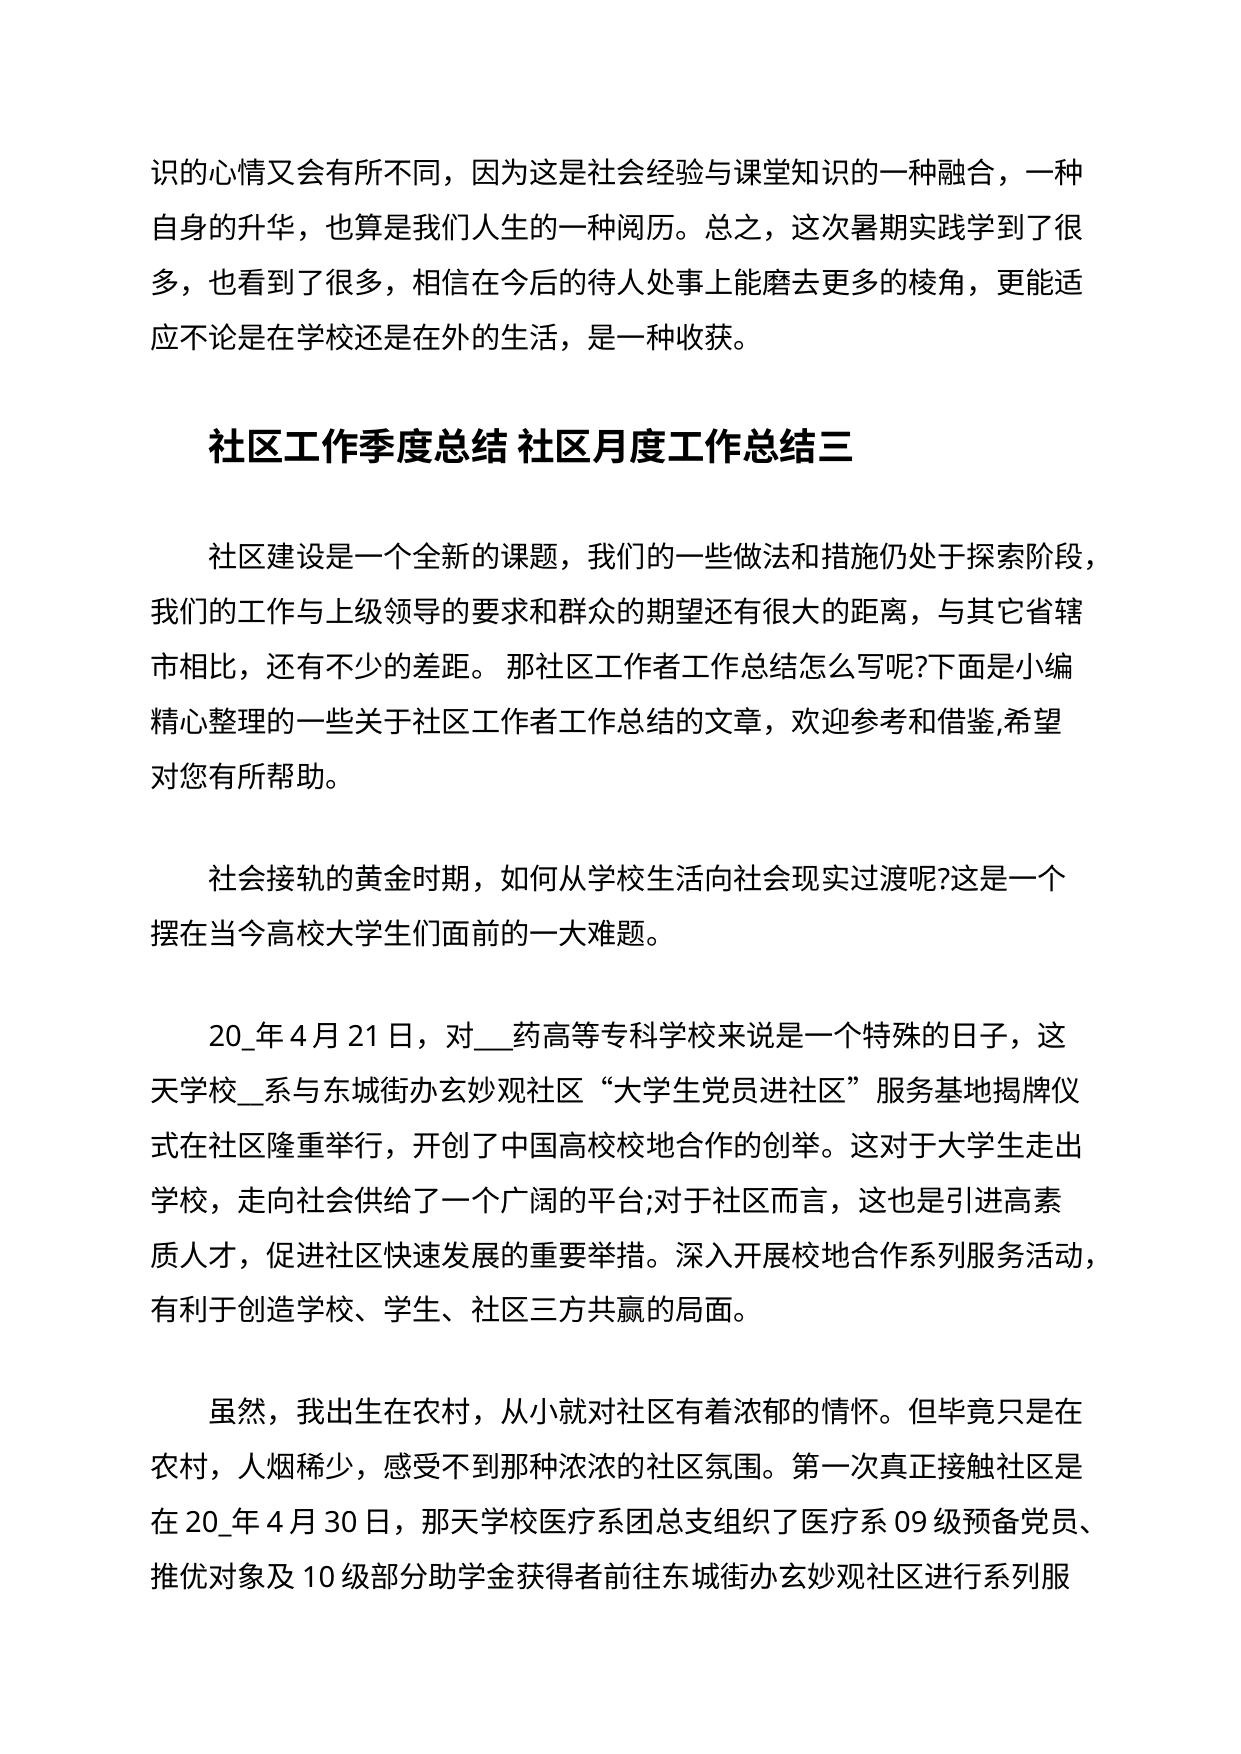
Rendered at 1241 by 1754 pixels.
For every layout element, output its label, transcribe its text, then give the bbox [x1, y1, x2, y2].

text 社区建设是一个全新的课题，我们的一些做法和措施仍处于探索阶段，我们的工作与上级领导的要求和群众的期望还有很大的距离，与其它省辖市相比，还有不少的差距。 那社区工作者工作总结怎么写呢?下面是小编精心整理的一些关于社区工作者工作总结的文章，欢迎参考和借鉴,希望对您有所帮助。 [150, 534, 1090, 796]
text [150, 150, 1090, 357]
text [150, 1389, 1090, 1596]
text 社会接轨的黄金时期，如何从学校生活向社会现实过渡呢?这是一个摆在当今高校大学生们面前的一大难题。 [150, 855, 1090, 953]
text 社区工作季度总结 社区月度工作总结三 [150, 416, 1090, 471]
text 20_年4月21日，对___药高等专科学校来说是一个特殊的日子，这天学校__系与东城街办玄妙观社区“大学生党员进社区”服务基地揭牌仪式在社区隆重举行，开创了中国高校校地合作的创举。这对于大学生走出学校，走向社会供给了一个广阔的平台;对于社区而言，这也是引进高素质人才，促进社区快速发展的重要举措。深入开展校地合作系列服务活动，有利于创造学校、学生、社区三方共赢的局面。 [150, 1012, 1090, 1329]
